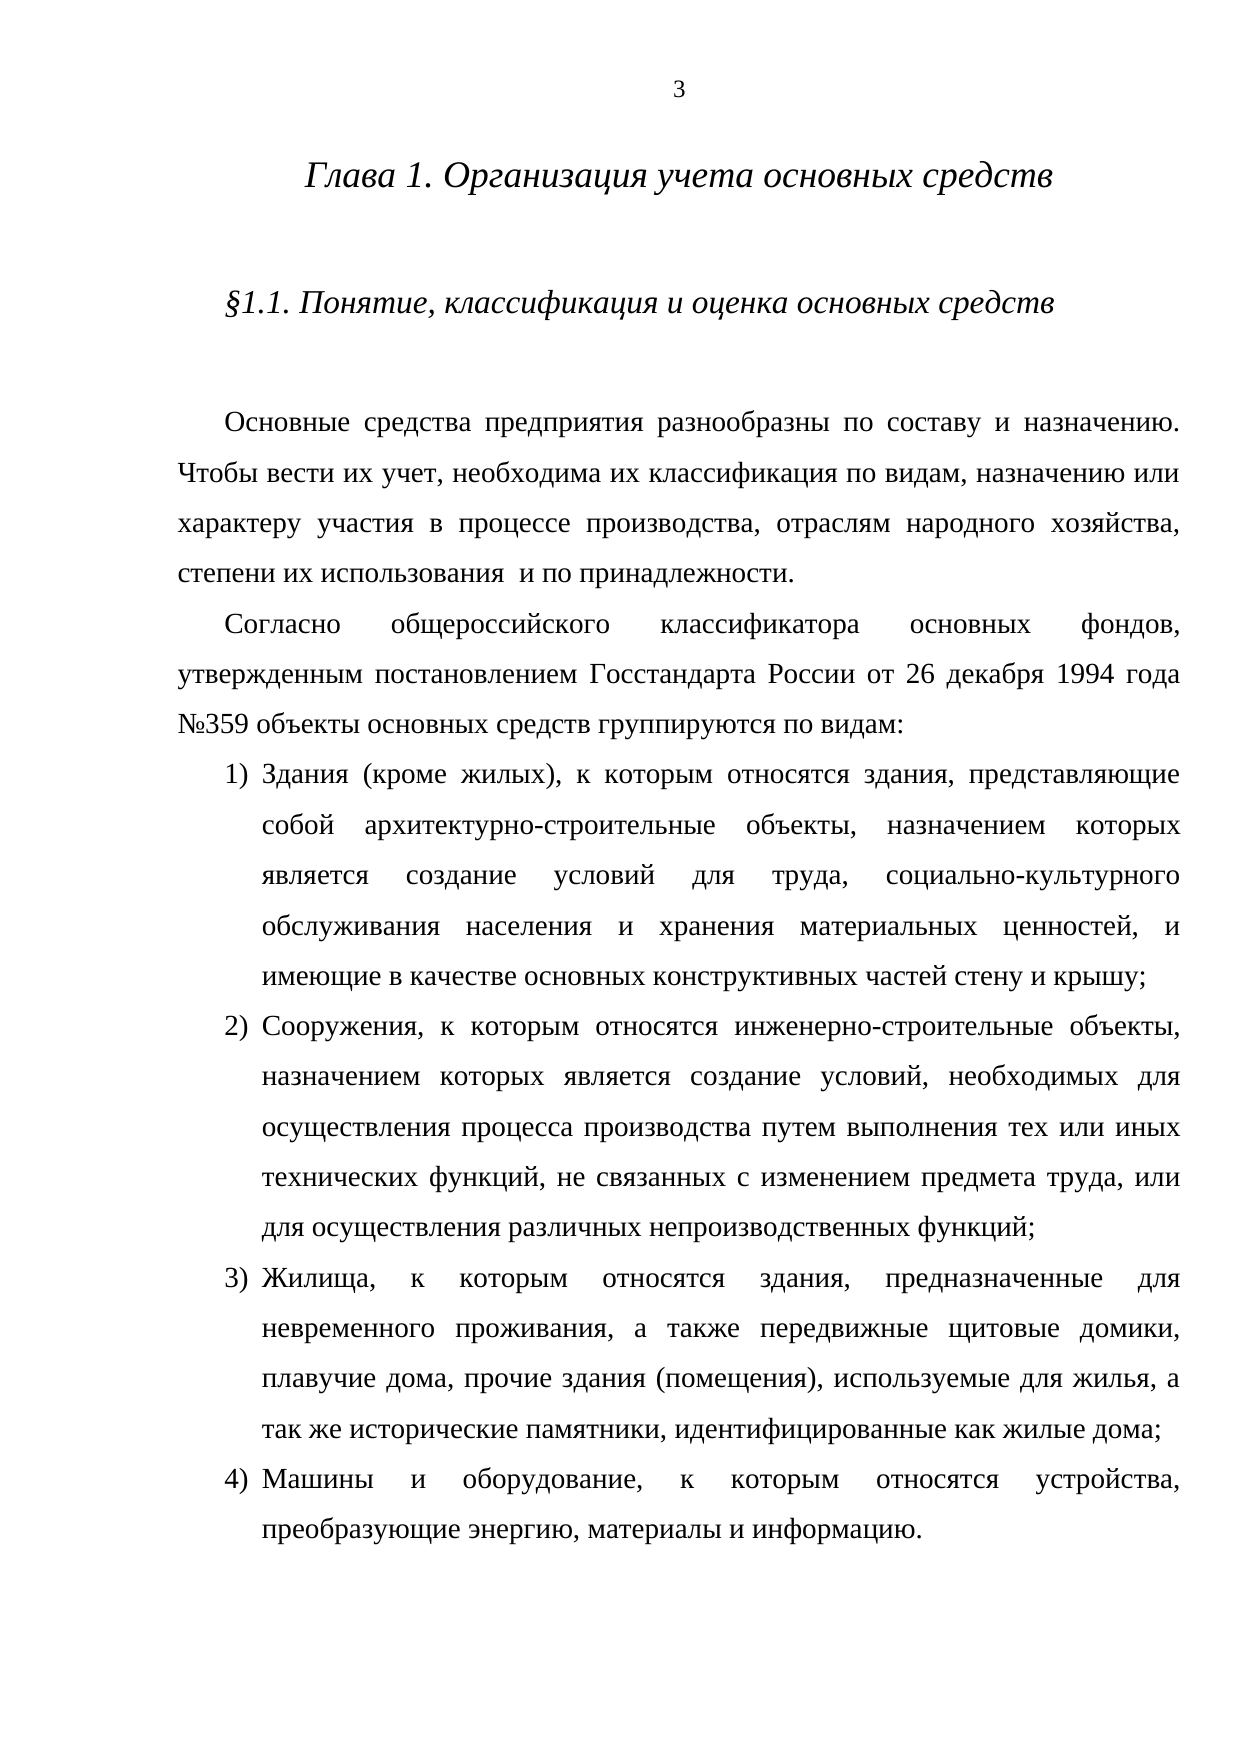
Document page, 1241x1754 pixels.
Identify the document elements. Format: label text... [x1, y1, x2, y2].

list Машины и оборудование, к которым относятся устройства, преобразующие энергию, материалы и информацию. [224, 1461, 1181, 1545]
list Здания (кроме жилых), к которым относятся здания, представляющие собой архитектурно-строительные объекты, назначением которых является создание условий для труда, социально-культурного обслуживания населения и хранения материальных ценностей, и имеющие в качестве основных конструктивных частей стену и крышу; [224, 757, 1181, 991]
text Глава 1. Организация учета основных средств [177, 153, 1181, 196]
text Основные средства предприятия разнообразны по составу и назначению. Чтобы вести их учет, необходима их классификация по видам, назначению или характеру участия в процессе производства, отраслям народного хозяйства, степени их использования и по принадлежности. [177, 404, 1181, 589]
text §1.1. Понятие, классификация и оценка основных средств [177, 282, 1181, 321]
list Сооружения, к которым относятся инженерно-строительные объекты, назначением которых является создание условий, необходимых для осуществления процесса производства путем выполнения тех или иных технических функций, не связанных с изменением предмета труда, или для осуществления различных непроизводственных функций; [224, 1008, 1181, 1243]
text Согласно общероссийского классификатора основных фондов, утвержденным постановлением Госстандарта России от 26 декабря 1994 года №359 объекты основных средств группируются по видам: [177, 606, 1181, 740]
list Жилища, к которым относятся здания, предназначенные для невременного проживания, а также передвижные щитовые домики, плавучие дома, прочие здания (помещения), используемые для жилья, а так же исторические памятники, идентифицированные как жилые дома; [224, 1260, 1181, 1444]
